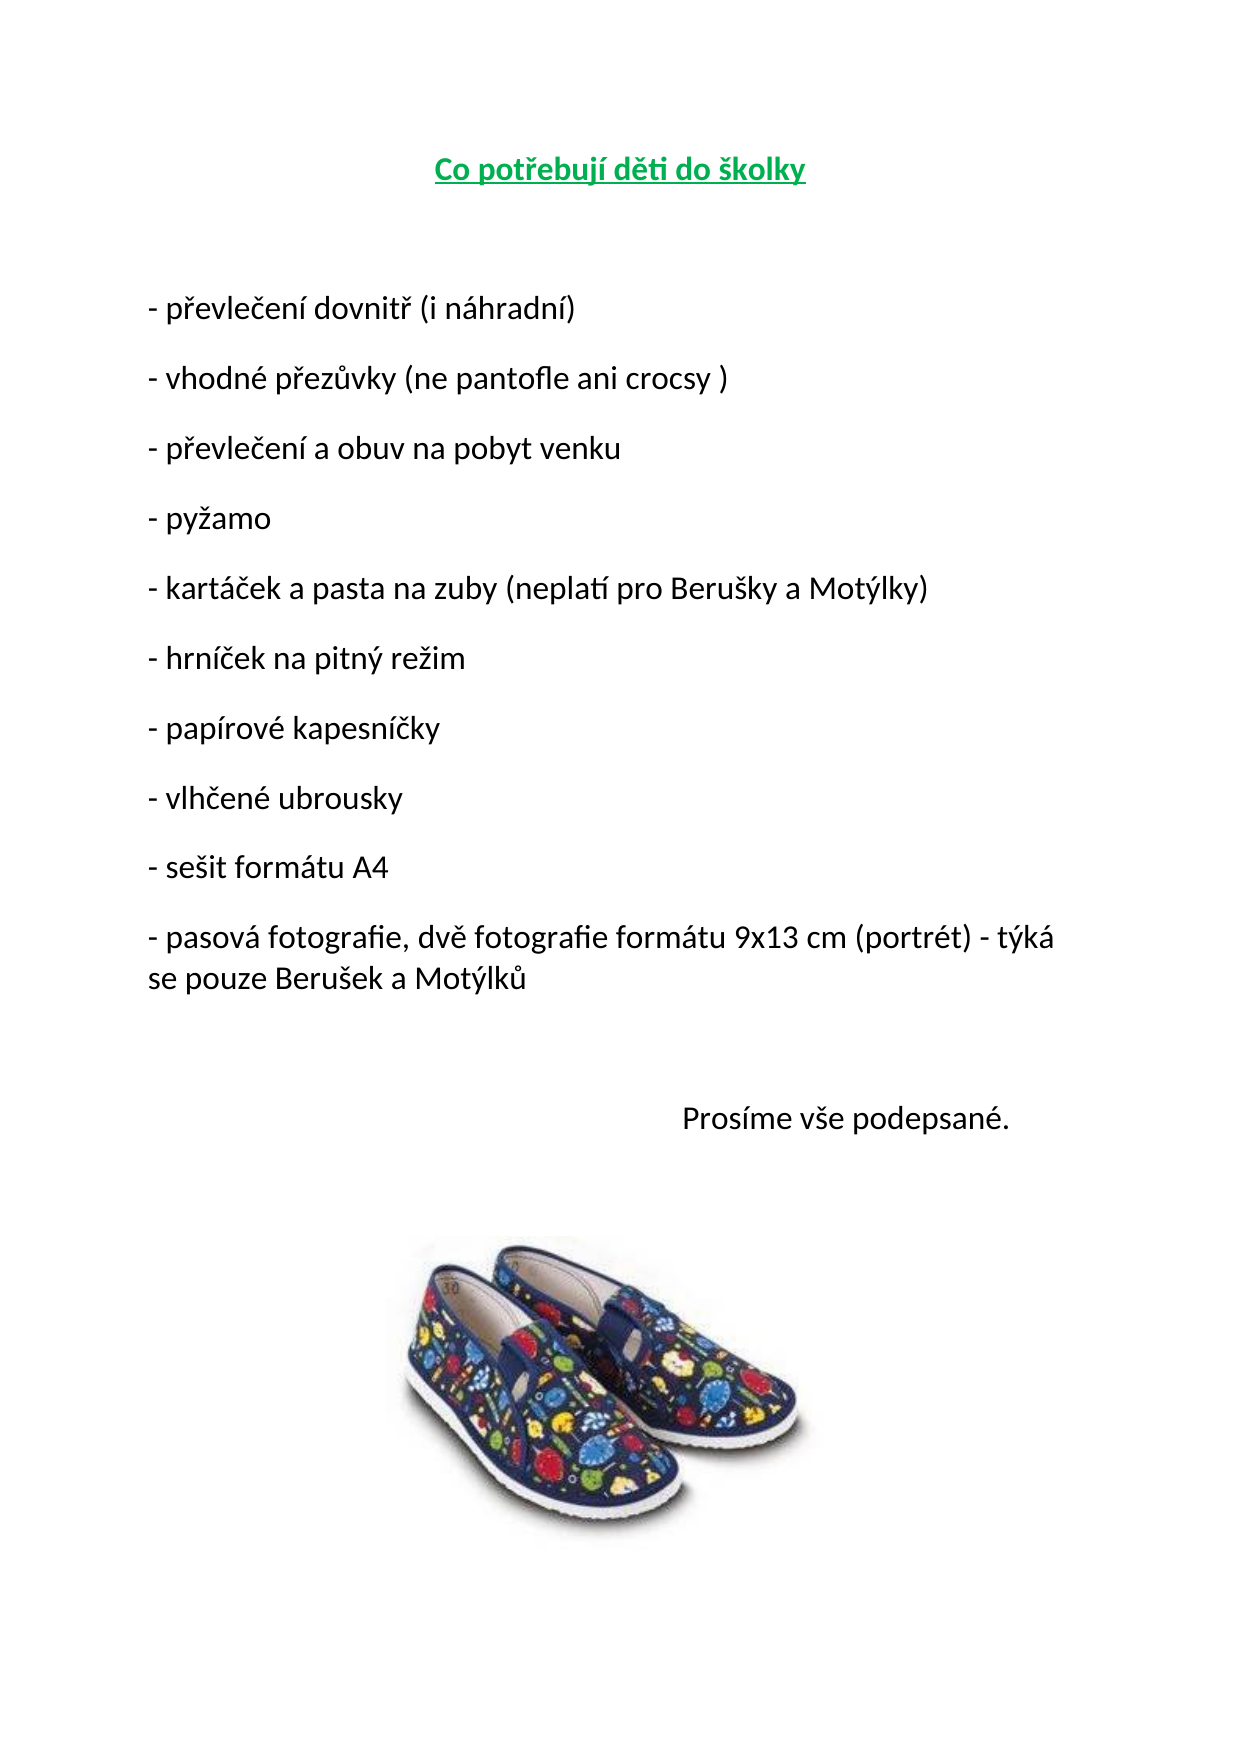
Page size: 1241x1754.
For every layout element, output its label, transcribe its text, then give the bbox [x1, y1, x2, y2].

text - vhodné přezůvky (ne pantofle ani crocsy ) [148, 357, 1093, 398]
text - převlečení a obuv na pobyt venku [148, 427, 1093, 468]
text - papírové kapesníčky [148, 707, 1093, 747]
text - vlhčené ubrousky [148, 777, 1093, 817]
text - sešit formátu A4 [148, 847, 1093, 887]
text - pyžamo [148, 497, 1093, 538]
text Co potřebují děti do školky [148, 148, 1093, 188]
text Prosíme vše podepsané. [148, 1097, 1093, 1138]
text - převlečení dovnitř (i náhradní) [148, 287, 1093, 328]
text - hrníček na pitný režim [148, 637, 1093, 678]
picture [385, 1236, 855, 1560]
text - kartáček a pasta na zuby (neplatí pro Berušky a Motýlky) [148, 567, 1093, 608]
text - pasová fotografie, dvě fotografie formátu 9x13 cm (portrét) - týká se pouze Berušek a Motýlků [148, 916, 1093, 998]
